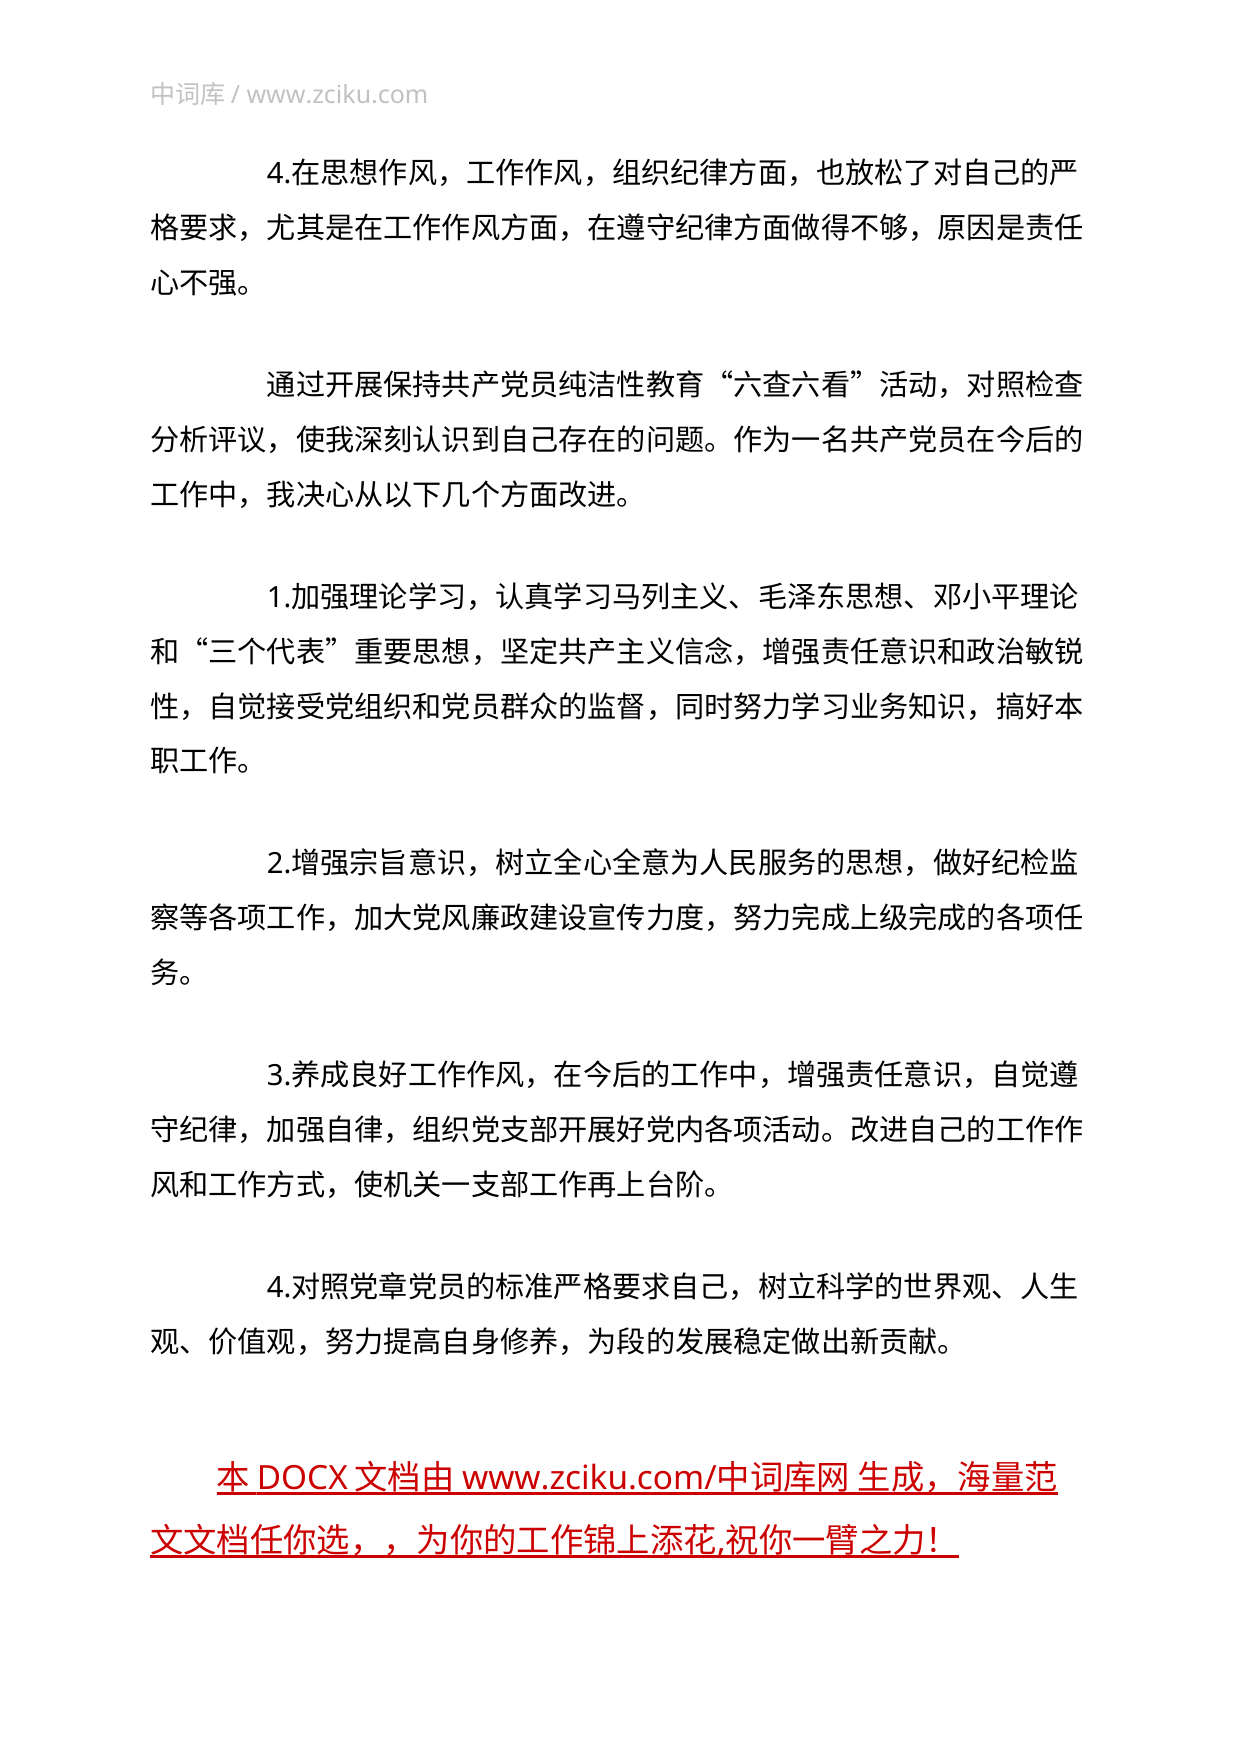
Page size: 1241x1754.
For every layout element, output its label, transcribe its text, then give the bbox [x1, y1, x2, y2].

text 4.在思想作风，工作作风，组织纪律方面，也放松了对自己的严格要求，尤其是在工作作风方面，在遵守纪律方面做得不够，原因是责任心不强。 [150, 150, 1090, 302]
text 1.加强理论学习，认真学习马列主义、毛泽东思想、邓小平理论和“三个代表”重要思想，坚定共产主义信念，增强责任意识和政治敏锐性，自觉接受党组织和党员群众的监督，同时努力学习业务知识，搞好本职工作。 [150, 573, 1090, 780]
text 本DOCX文档由 www.zciku.com/中词库网 生成，海量范文文档任你选，，为你的工作锦上添花,祝你一臂之力！ [150, 1451, 1090, 1562]
text 通过开展保持共产党员纯洁性教育“六查六看”活动，对照检查分析评议，使我深刻认识到自己存在的问题。作为一名共产党员在今后的工作中，我决心从以下几个方面改进。 [150, 362, 1090, 514]
text 3.养成良好工作作风，在今后的工作中，增强责任意识，自觉遵守纪律，加强自律，组织党支部开展好党内各项活动。改进自己的工作作风和工作方式，使机关一支部工作再上台阶。 [150, 1051, 1090, 1204]
text 4.对照党章党员的标准严格要求自己，树立科学的世界观、人生观、价值观，努力提高自身修养，为段的发展稳定做出新贡献。 [150, 1263, 1090, 1360]
text 2.增强宗旨意识，树立全心全意为人民服务的思想，做好纪检监察等各项工作，加大党风廉政建设宣传力度，努力完成上级完成的各项任务。 [150, 840, 1090, 992]
